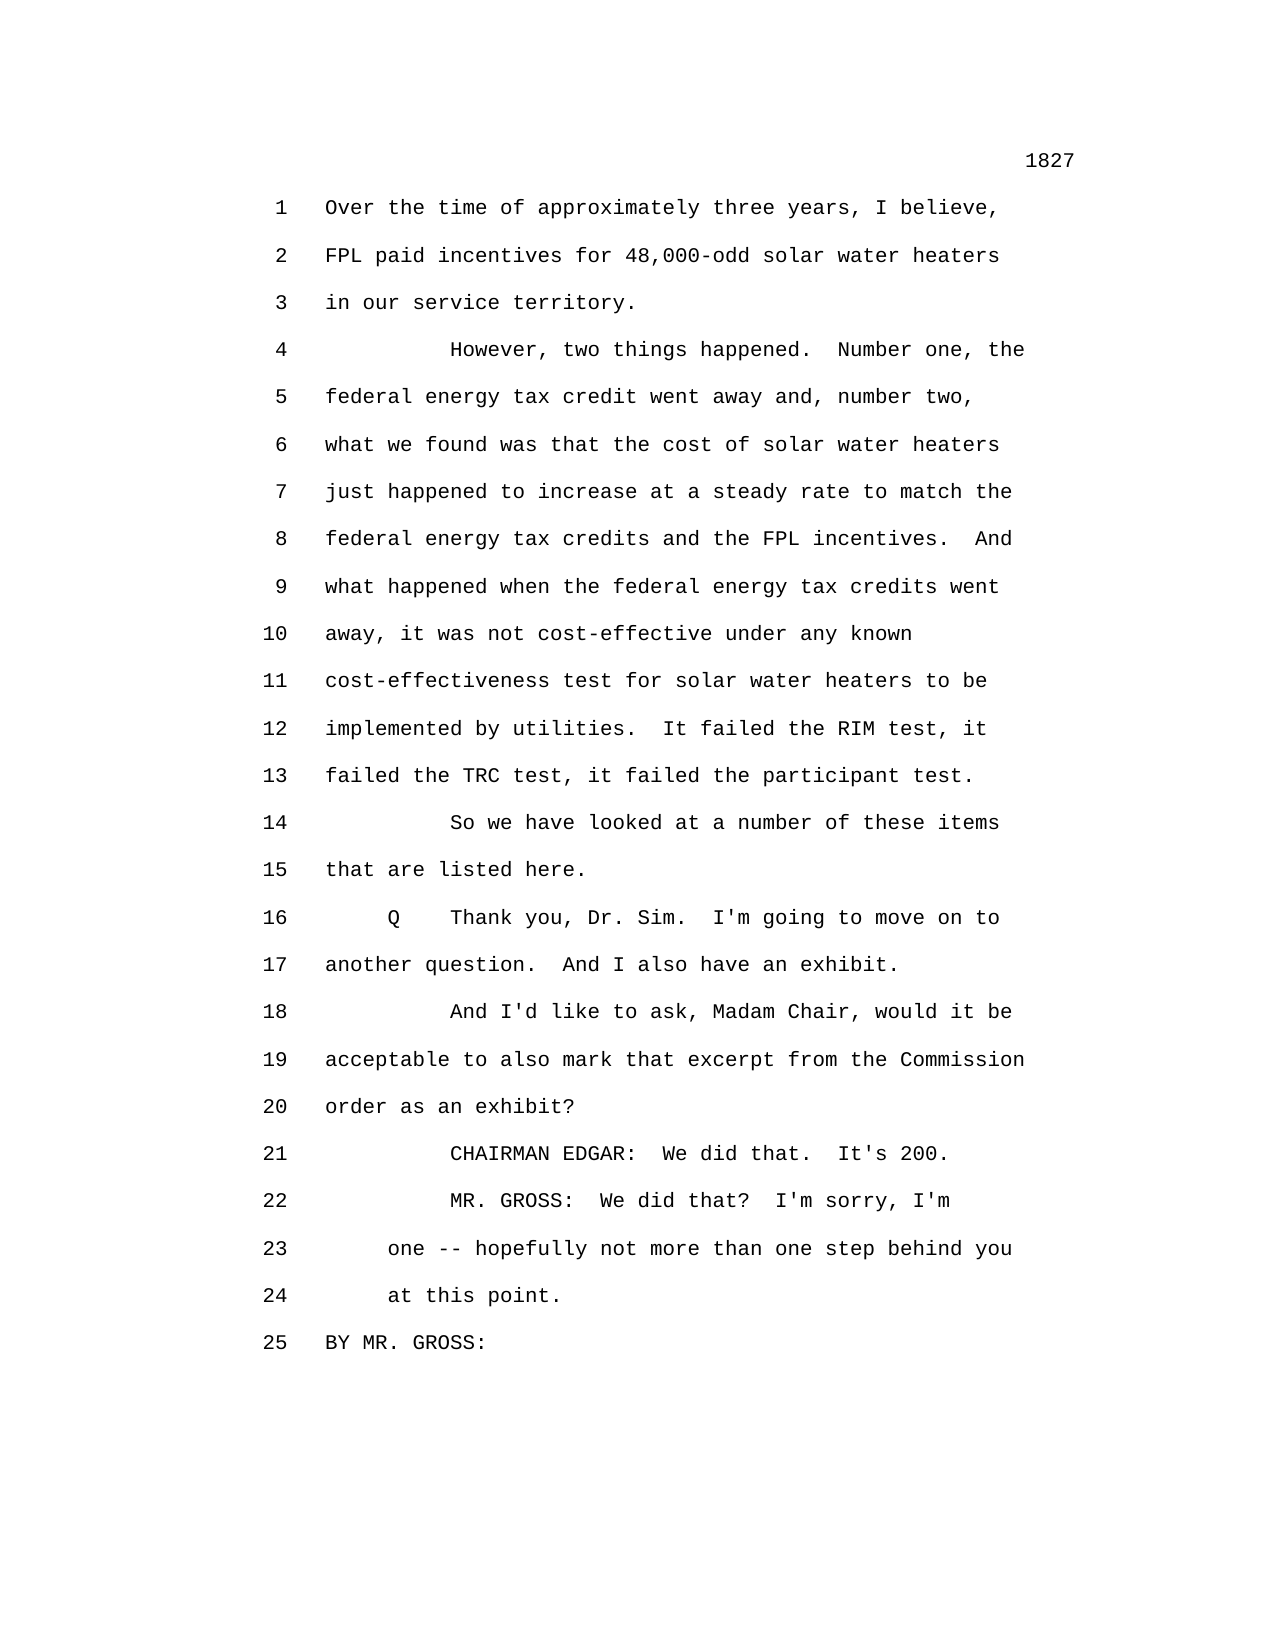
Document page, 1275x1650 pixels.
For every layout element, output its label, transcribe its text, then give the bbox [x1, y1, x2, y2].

text 22 MR. GROSS: We did that? I'm sorry, I'm [137, 1190, 1138, 1214]
text 5 federal energy tax credit went away and, number two, [137, 386, 1138, 410]
text 24 at this point. [137, 1285, 1138, 1309]
text 15 that are listed here. [137, 859, 1138, 883]
text 14 So we have looked at a number of these items [137, 812, 1138, 836]
text 25 BY MR. GROSS: [137, 1332, 1138, 1356]
text 20 order as an exhibit? [137, 1096, 1138, 1119]
text 9 what happened when the federal energy tax credits went [137, 576, 1138, 599]
text 8 federal energy tax credits and the FPL incentives. And [137, 528, 1138, 552]
text 1827 [137, 150, 1138, 174]
text 11 cost-effectiveness test for solar water heaters to be [137, 670, 1138, 694]
text 19 acceptable to also mark that excerpt from the Commission [137, 1048, 1138, 1072]
text 6 what we found was that the cost of solar water heaters [137, 434, 1138, 457]
text 12 implemented by utilities. It failed the RIM test, it [137, 717, 1138, 741]
text 18 And I'd like to ask, Madam Chair, would it be [137, 1001, 1138, 1025]
text 17 another question. And I also have an exhibit. [137, 954, 1138, 978]
text 21 CHAIRMAN EDGAR: We did that. It's 200. [137, 1143, 1138, 1167]
text 1 Over the time of approximately three years, I believe, [137, 197, 1138, 221]
text 4 However, two things happened. Number one, the [137, 339, 1138, 363]
text 10 away, it was not cost-effective under any known [137, 623, 1138, 647]
text 3 in our service territory. [137, 292, 1138, 316]
text 7 just happened to increase at a steady rate to match the [137, 481, 1138, 505]
text 16 Q Thank you, Dr. Sim. I'm going to move on to [137, 907, 1138, 930]
text 13 failed the TRC test, it failed the participant test. [137, 765, 1138, 788]
text 2 FPL paid incentives for 48,000-odd solar water heaters [137, 244, 1138, 268]
text 23 one -- hopefully not more than one step behind you [137, 1238, 1138, 1261]
